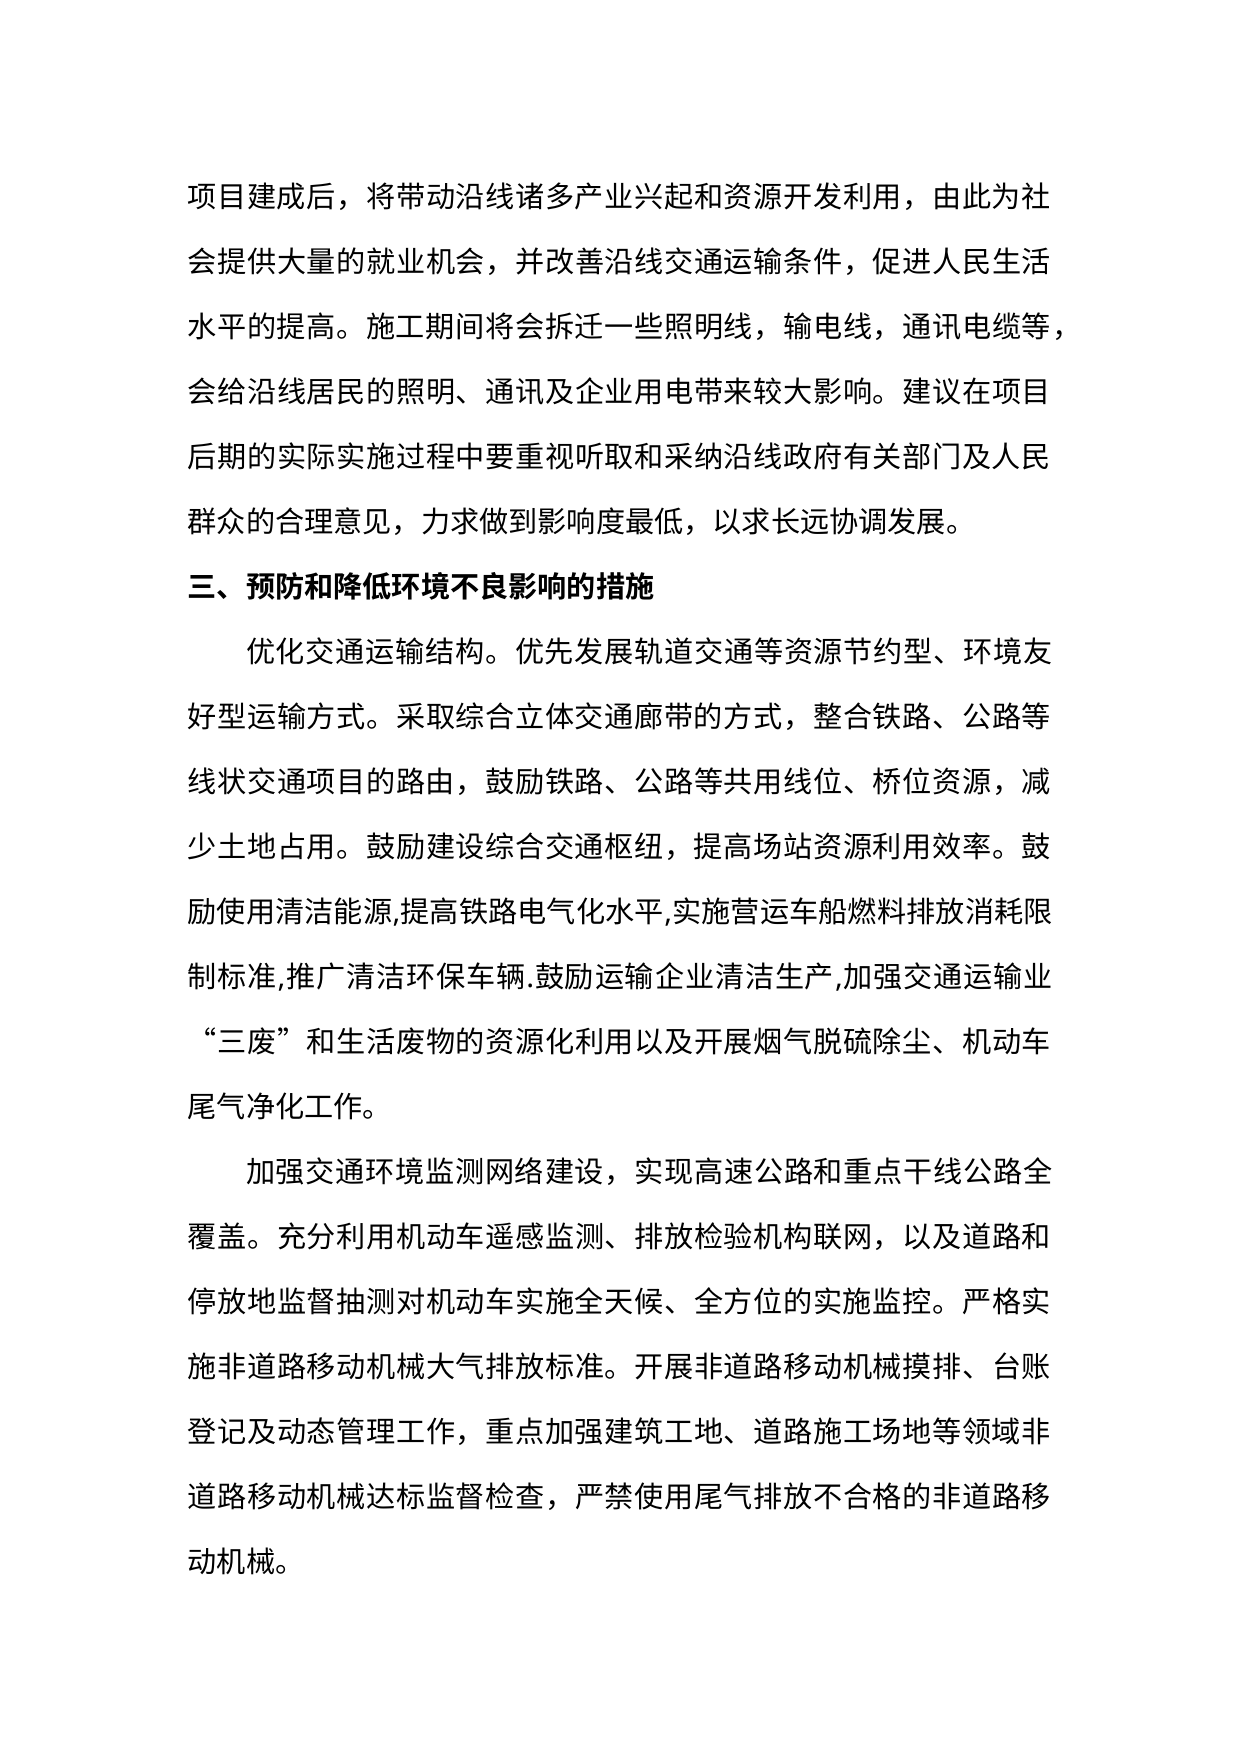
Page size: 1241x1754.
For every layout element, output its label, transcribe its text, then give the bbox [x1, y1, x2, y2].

text 三、预防和降低环境不良影响的措施 [187, 552, 1053, 617]
text 加强交通环境监测网络建设，实现高速公路和重点干线公路全覆盖。充分利用机动车遥感监测、排放检验机构联网，以及道路和停放地监督抽测对机动车实施全天候、全方位的实施监控。严格实施非道路移动机械大气排放标准。开展非道路移动机械摸排、台账登记及动态管理工作，重点加强建筑工地、道路施工场地等领域非道路移动机械达标监督检查，严禁使用尾气排放不合格的非道路移动机械。 [187, 1137, 1053, 1592]
text 优化交通运输结构。优先发展轨道交通等资源节约型、环境友好型运输方式。采取综合立体交通廊带的方式，整合铁路、公路等线状交通项目的路由，鼓励铁路、公路等共用线位、桥位资源，减少土地占用。鼓励建设综合交通枢纽，提高场站资源利用效率。鼓励使用清洁能源,提高铁路电气化水平,实施营运车船燃料排放消耗限制标准,推广清洁环保车辆.鼓励运输企业清洁生产,加强交通运输业“三废”和生活废物的资源化利用以及开展烟气脱硫除尘、机动车尾气净化工作。 [187, 617, 1053, 1137]
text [187, 162, 1053, 552]
